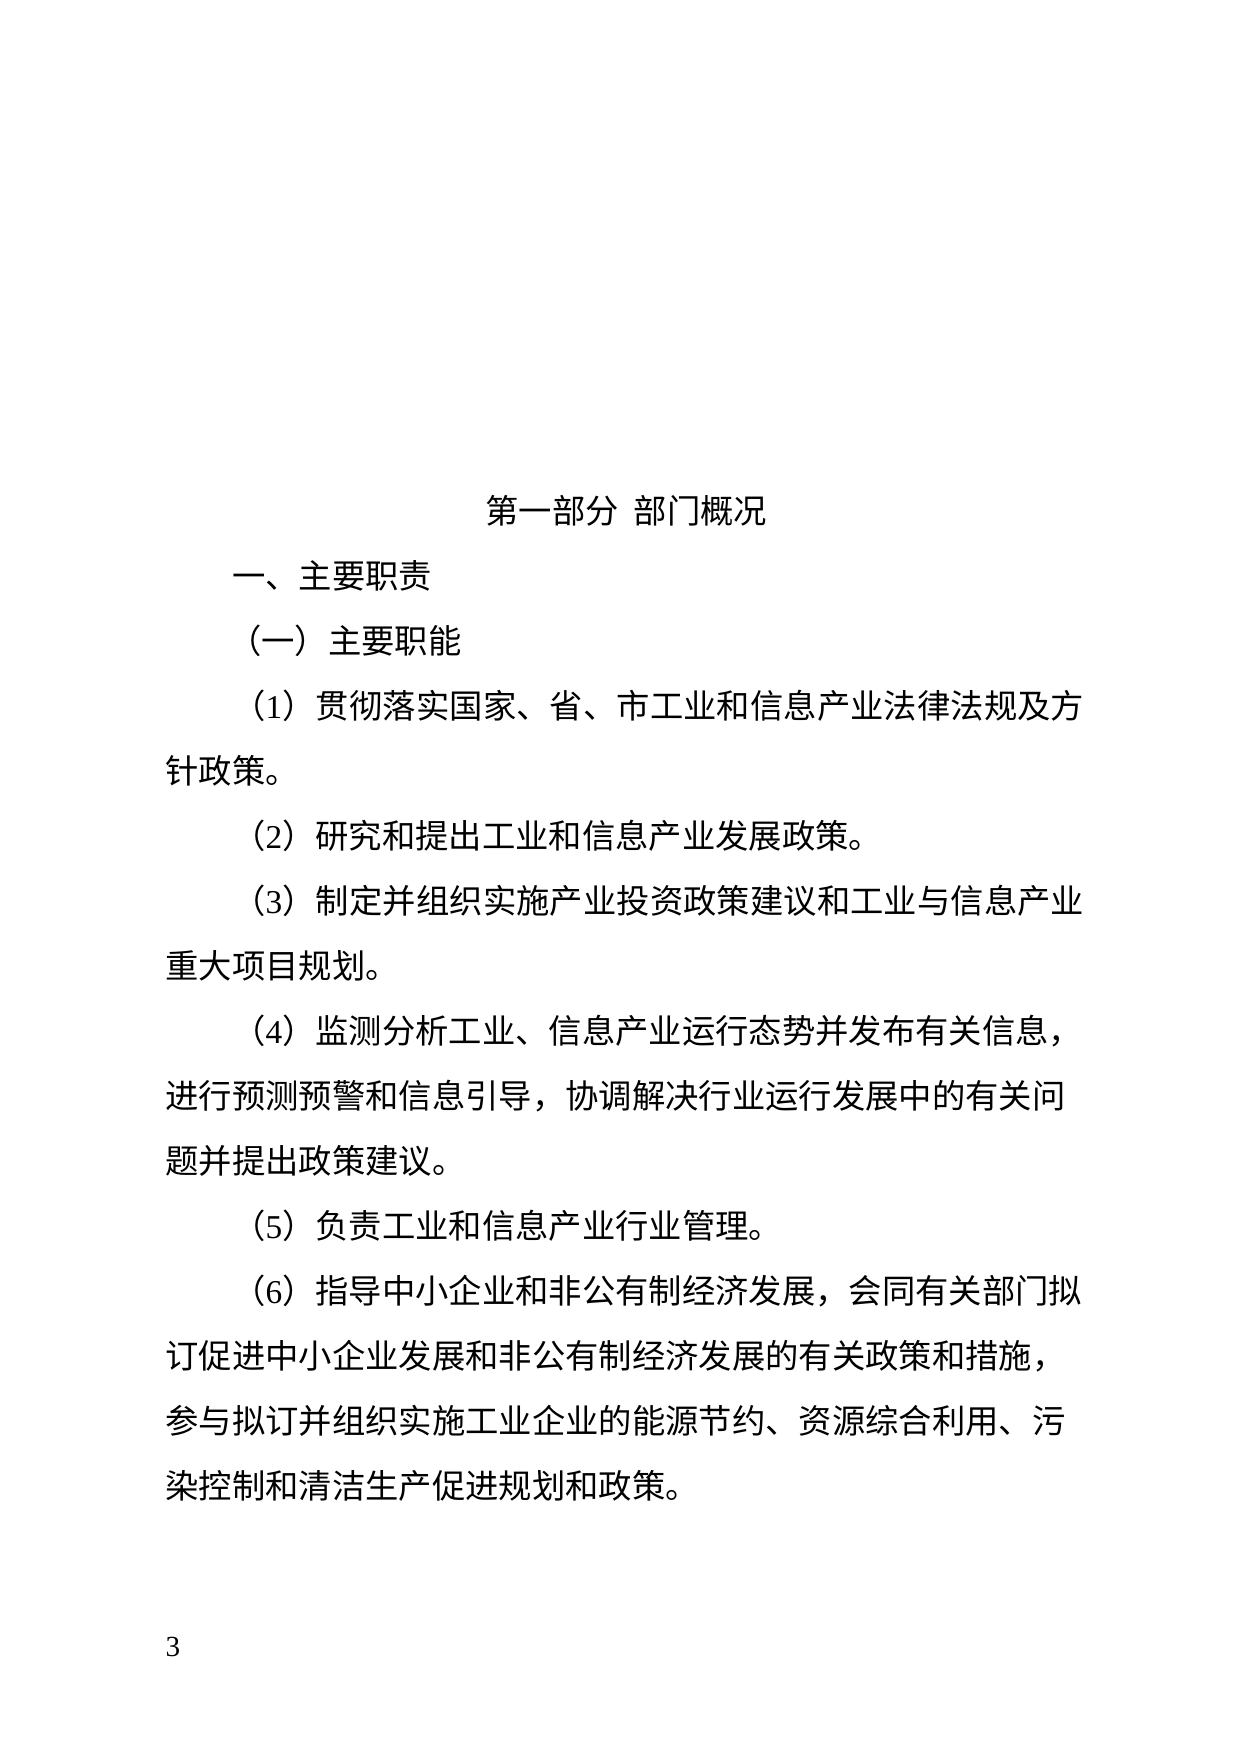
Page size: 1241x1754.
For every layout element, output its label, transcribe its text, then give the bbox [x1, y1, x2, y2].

text 第一部分 部门概况 [165, 477, 1087, 542]
text （2）研究和提出工业和信息产业发展政策。 [165, 802, 1087, 867]
text （1）贯彻落实国家、省、市工业和信息产业法律法规及方针政策。 [165, 672, 1087, 802]
text 一、主要职责 [165, 542, 1087, 607]
text （3）制定并组织实施产业投资政策建议和工业与信息产业重大项目规划。 [165, 867, 1087, 997]
text （一）主要职能 [165, 607, 1087, 672]
text （5）负责工业和信息产业行业管理。 [165, 1192, 1087, 1257]
text （6）指导中小企业和非公有制经济发展，会同有关部门拟订促进中小企业发展和非公有制经济发展的有关政策和措施，参与拟订并组织实施工业企业的能源节约、资源综合利用、污染控制和清洁生产促进规划和政策。 [165, 1257, 1087, 1517]
text （4）监测分析工业、信息产业运行态势并发布有关信息，进行预测预警和信息引导，协调解决行业运行发展中的有关问题并提出政策建议。 [165, 997, 1087, 1192]
